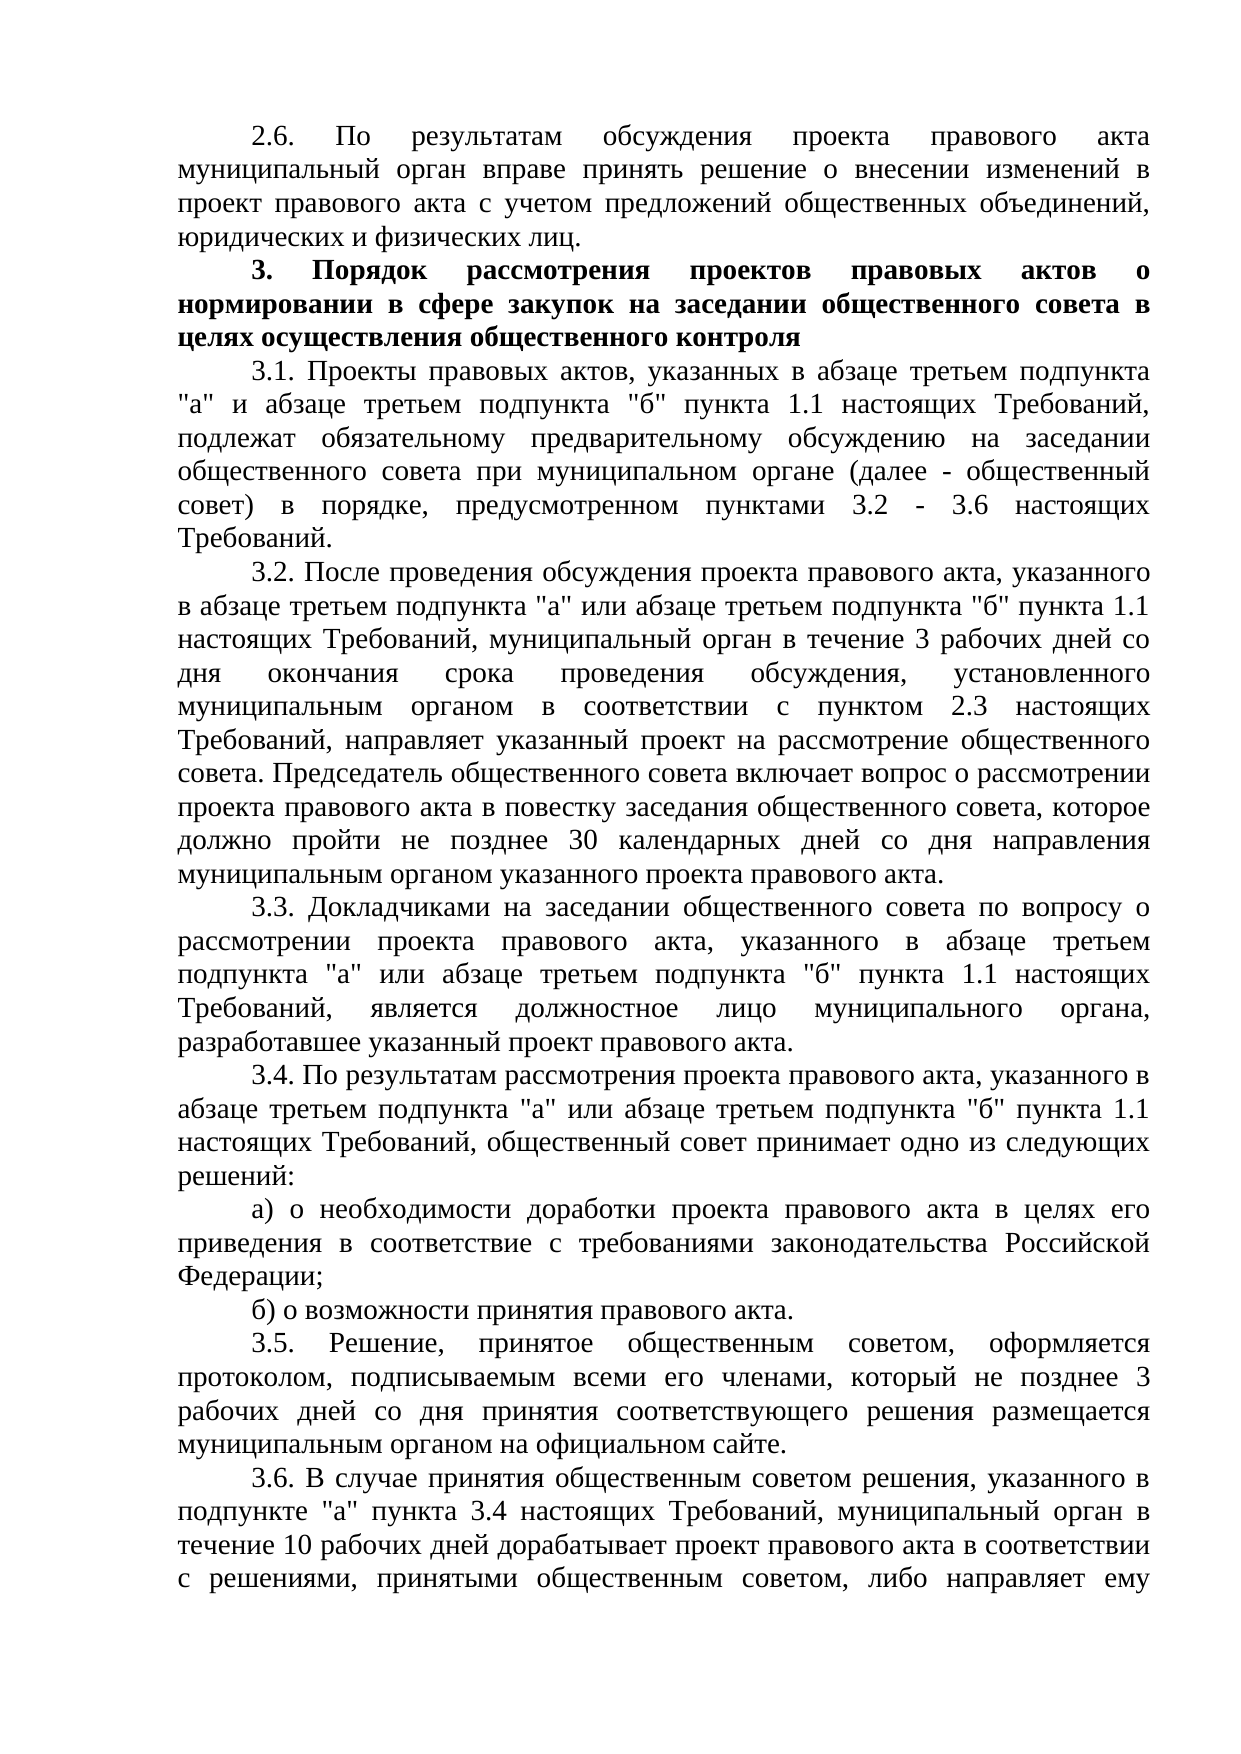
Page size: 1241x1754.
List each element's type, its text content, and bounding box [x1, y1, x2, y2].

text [177, 1460, 1151, 1594]
text 3.3. Докладчиками на заседании общественного совета по вопросу о рассмотрении проекта правового акта, указанного в абзаце третьем подпункта "а" или абзаце третьем подпункта "б" пункта 1.1 настоящих Требований, является должностное лицо муниципального органа, разработавшее указанный проект правового акта. [177, 889, 1151, 1057]
text а) о необходимости доработки проекта правового акта в целях его приведения в соответствие с требованиями законодательства Российской Федерации; [177, 1191, 1151, 1292]
text 3.4. По результатам рассмотрения проекта правового акта, указанного в абзаце третьем подпункта "а" или абзаце третьем подпункта "б" пункта 1.1 настоящих Требований, общественный совет принимает одно из следующих решений: [177, 1057, 1151, 1191]
text 3.1. Проекты правовых актов, указанных в абзаце третьем подпункта "а" и абзаце третьем подпункта "б" пункта 1.1 настоящих Требований, подлежат обязательному предварительному обсуждению на заседании общественного совета при муниципальном органе (далее - общественный совет) в порядке, предусмотренном пунктами 3.2 - 3.6 настоящих Требований. [177, 353, 1151, 554]
text 2.6. По результатам обсуждения проекта правового акта муниципальный орган вправе принять решение о внесении изменений в проект правового акта с учетом предложений общественных объединений, юридических и физических лиц. [177, 118, 1151, 252]
text 3.2. После проведения обсуждения проекта правового акта, указанного в абзаце третьем подпункта "а" или абзаце третьем подпункта "б" пункта 1.1 настоящих Требований, муниципальный орган в течение 3 рабочих дней со дня окончания срока проведения обсуждения, установленного муниципальным органом в соответствии с пунктом 2.3 настоящих Требований, направляет указанный проект на рассмотрение общественного совета. Председатель общественного совета включает вопрос о рассмотрении проекта правового акта в повестку заседания общественного совета, которое должно пройти не позднее 30 календарных дней со дня направления муниципальным органом указанного проекта правового акта. [177, 554, 1151, 889]
text 3.5. Решение, принятое общественным советом, оформляется протоколом, подписываемым всеми его членами, который не позднее 3 рабочих дней со дня принятия соответствующего решения размещается муниципальным органом на официальном сайте. [177, 1326, 1151, 1460]
text 3. Порядок рассмотрения проектов правовых актов о нормировании в сфере закупок на заседании общественного совета в целях осуществления общественного контроля [177, 252, 1151, 353]
text б) о возможности принятия правового акта. [177, 1292, 1151, 1326]
